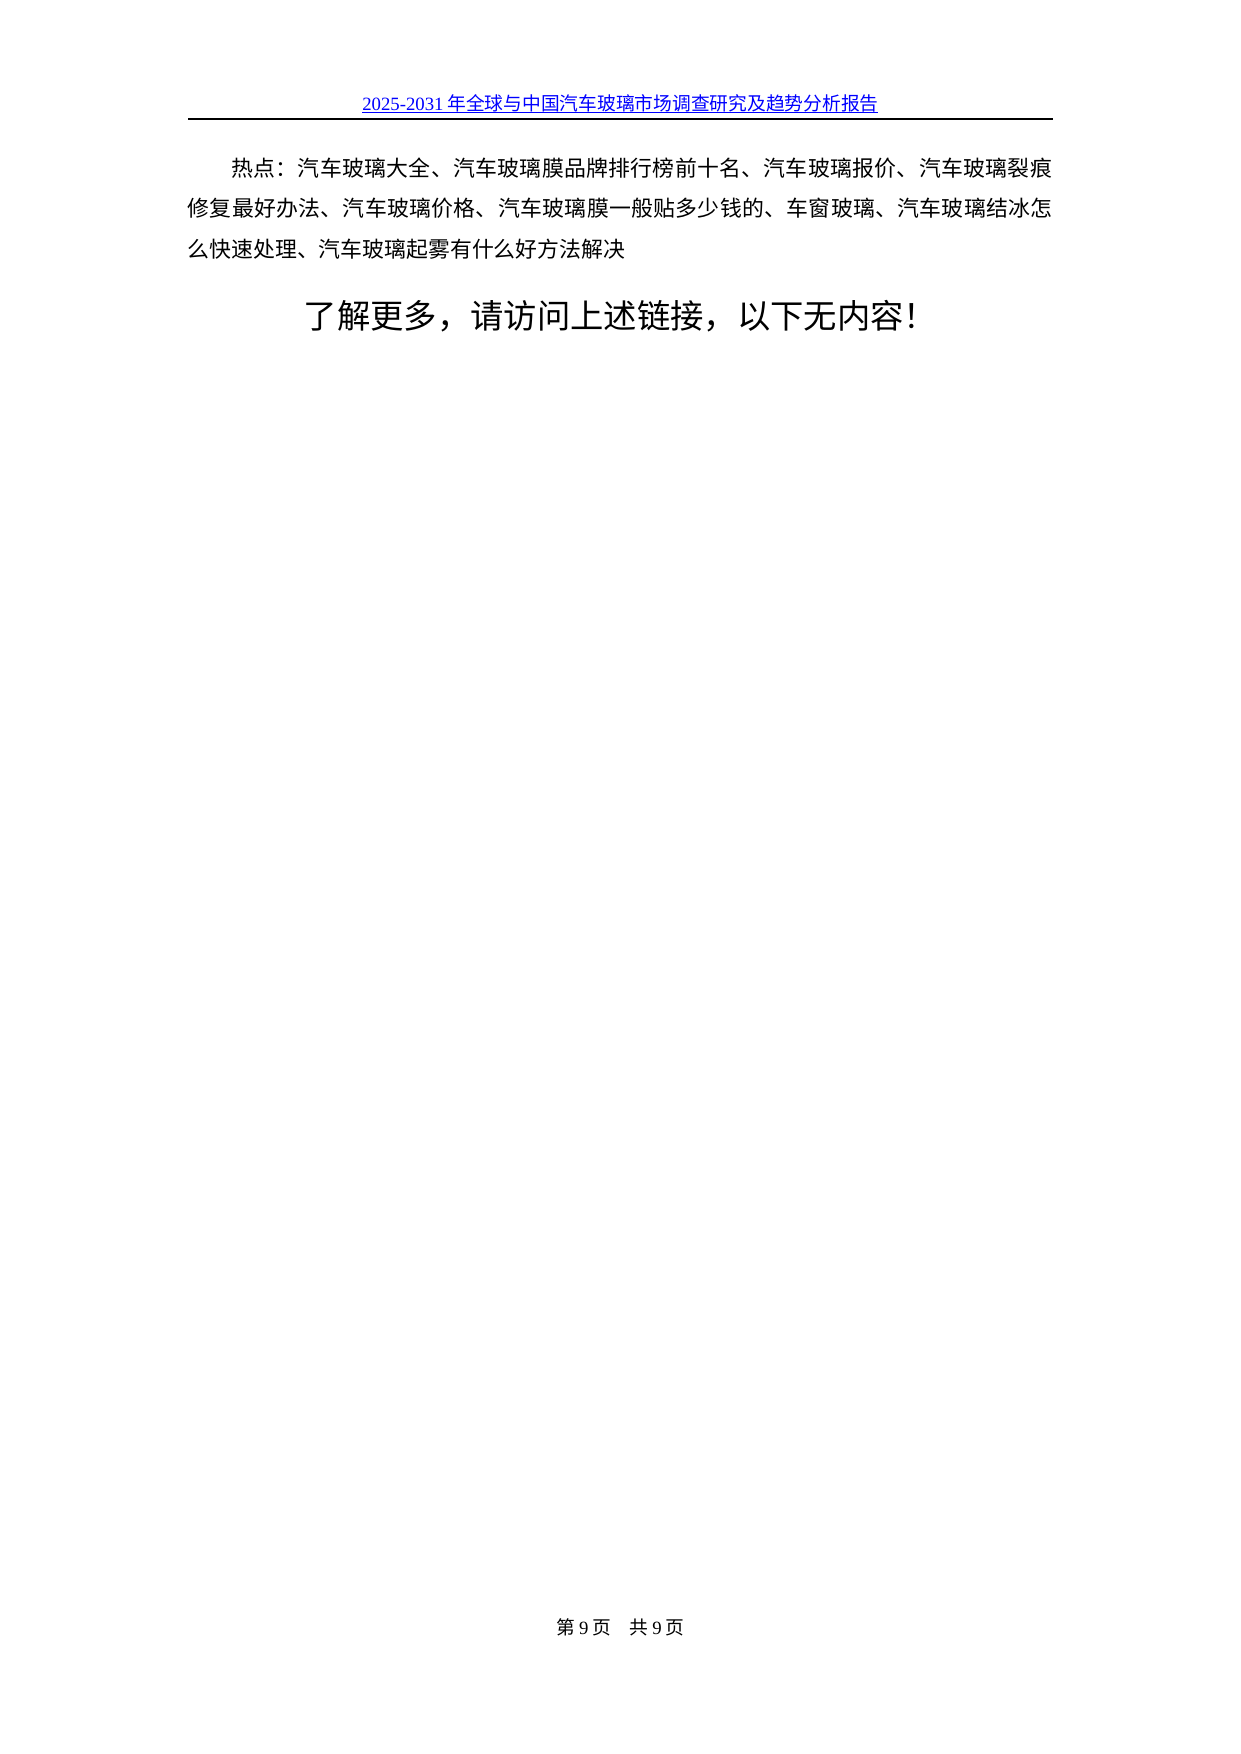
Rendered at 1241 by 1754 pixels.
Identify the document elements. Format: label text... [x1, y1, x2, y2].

title 了解更多，请访问上述链接，以下无内容！ [187, 282, 1053, 347]
text 热点：汽车玻璃大全、汽车玻璃膜品牌排行榜前十名、汽车玻璃报价、汽车玻璃裂痕修复最好办法、汽车玻璃价格、汽车玻璃膜一般贴多少钱的、车窗玻璃、汽车玻璃结冰怎么快速处理、汽车玻璃起雾有什么好方法解决 [187, 150, 1053, 264]
